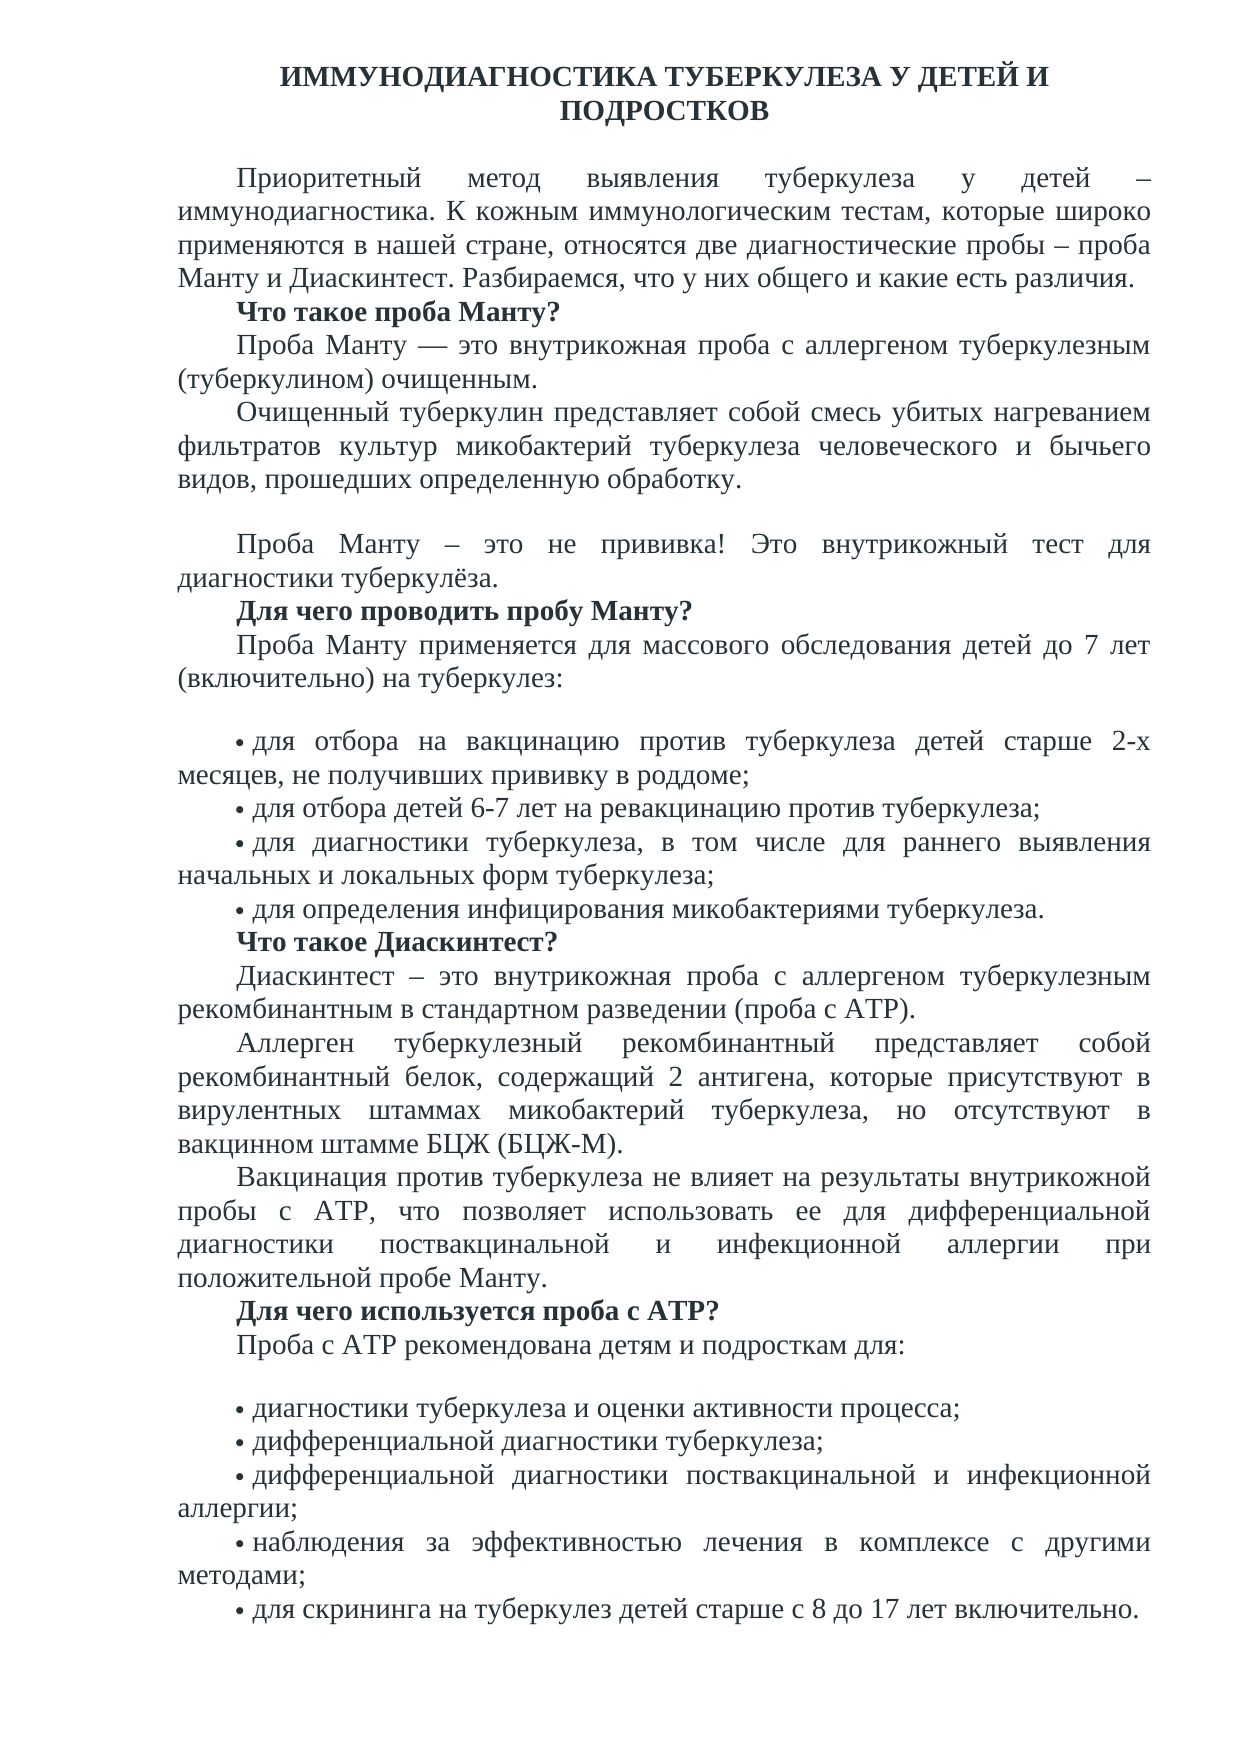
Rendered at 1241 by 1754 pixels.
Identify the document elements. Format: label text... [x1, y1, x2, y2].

text Приоритетный метод выявления туберкулеза у детей – иммунодиагностика. К кожным иммунологическим тестам, которые широко применяются в нашей стране, относятся две диагностические пробы – проба Манту и Диаскинтест. Разбираемся, что у них общего и какие есть различия. [177, 160, 1152, 294]
list для отбора на вакцинацию против туберкулеза детей старше 2-х месяцев, не получивших прививку в роддоме; [177, 723, 1152, 790]
text ИММУНОДИАГНОСТИКА ТУБЕРКУЛЕЗА У ДЕТЕЙ И ПОДРОСТКОВ [177, 59, 1152, 126]
text Проба с АТР рекомендована детям и подросткам для: [177, 1327, 1152, 1361]
text Проба Манту – это не прививка! Это внутрикожный тест для диагностики туберкулёза. [177, 526, 1152, 593]
text Диаскинтест – это внутрикожная проба с аллергеном туберкулезным рекомбинантным в стандартном разведении (проба с АТР). [177, 958, 1152, 1025]
text Что такое проба Манту? [177, 294, 1152, 327]
list для отбора детей 6-7 лет на ревакцинацию против туберкулеза; [177, 790, 1152, 824]
list для диагностики туберкулеза, в том числе для раннего выявления начальных и локальных форм туберкулеза; [177, 824, 1152, 891]
list дифференциальной диагностики поствакцинальной и инфекционной аллергии; [177, 1457, 1152, 1524]
text Проба Манту применяется для массового обследования детей до 7 лет (включительно) на туберкулез: [177, 627, 1152, 694]
text Что такое Диаскинтест? [177, 924, 1152, 958]
text Аллерген туберкулезный рекомбинантный представляет собой рекомбинантный белок, содержащий 2 антигена, которые присутствуют в вирулентных штаммах микобактерий туберкулеза, но отсутствуют в вакцинном штамме БЦЖ (БЦЖ-М). [177, 1025, 1152, 1159]
list дифференциальной диагностики туберкулеза; [177, 1423, 1152, 1457]
list наблюдения за эффективностью лечения в комплексе с другими методами; [177, 1524, 1152, 1591]
list для скрининга на туберкулез детей старше с 8 до 17 лет включительно. [177, 1591, 1152, 1624]
text Очищенный туберкулин представляет собой смесь убитых нагреванием фильтратов культур микобактерий туберкулеза человеческого и бычьего видов, прошедших определенную обработку. [177, 394, 1152, 495]
text Для чего используется проба с АТР? [177, 1293, 1152, 1327]
list диагностики туберкулеза и оценки активности процесса; [177, 1390, 1152, 1423]
text Проба Манту — это внутрикожная проба с аллергеном туберкулезным (туберкулином) очищенным. [177, 327, 1152, 394]
list для определения инфицирования микобактериями туберкулеза. [177, 891, 1152, 924]
text Для чего проводить пробу Манту? [177, 593, 1152, 627]
text Вакцинация против туберкулеза не влияет на результаты внутрикожной пробы с АТР, что позволяет использовать ее для дифференциальной диагностики поствакцинальной и инфекционной аллергии при положительной пробе Манту. [177, 1159, 1152, 1293]
